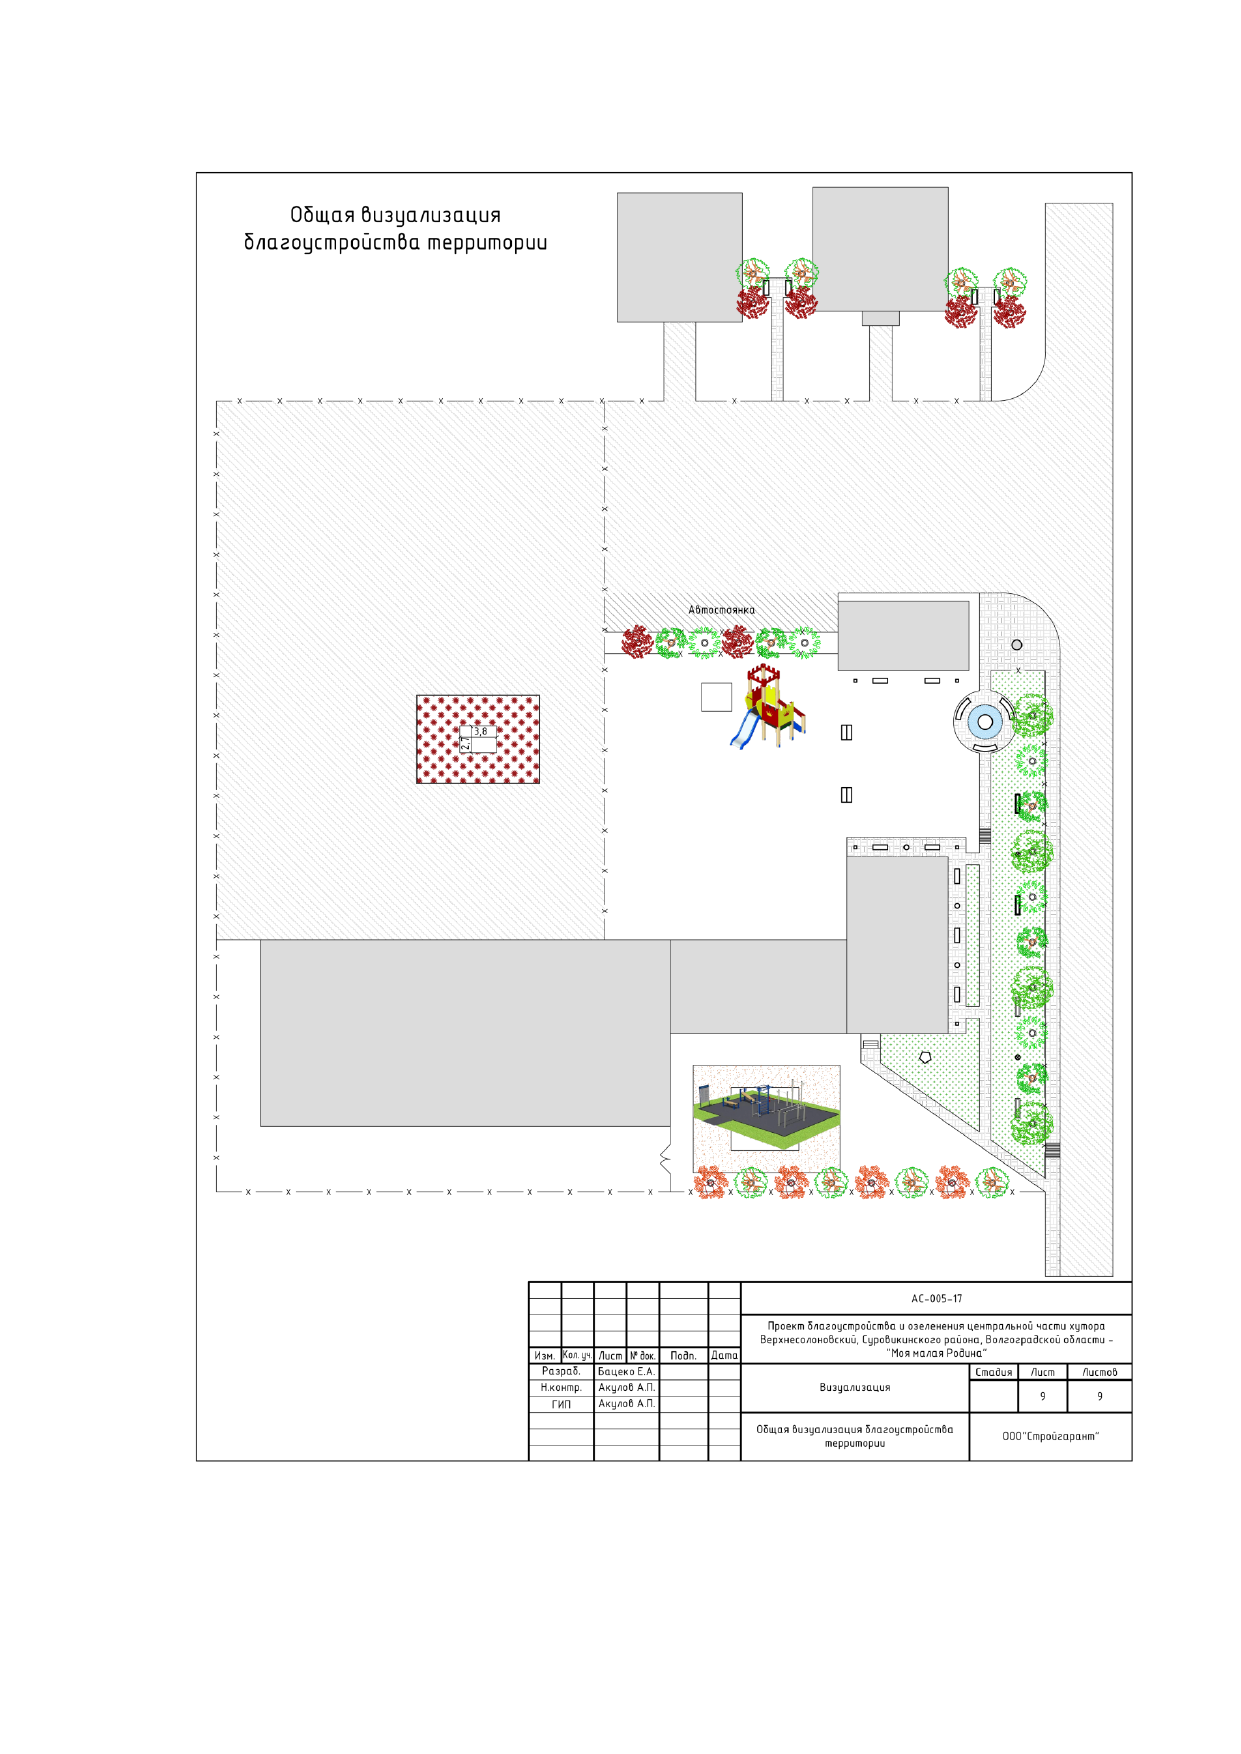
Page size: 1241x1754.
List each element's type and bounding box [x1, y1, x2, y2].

picture [177, 118, 1152, 1497]
